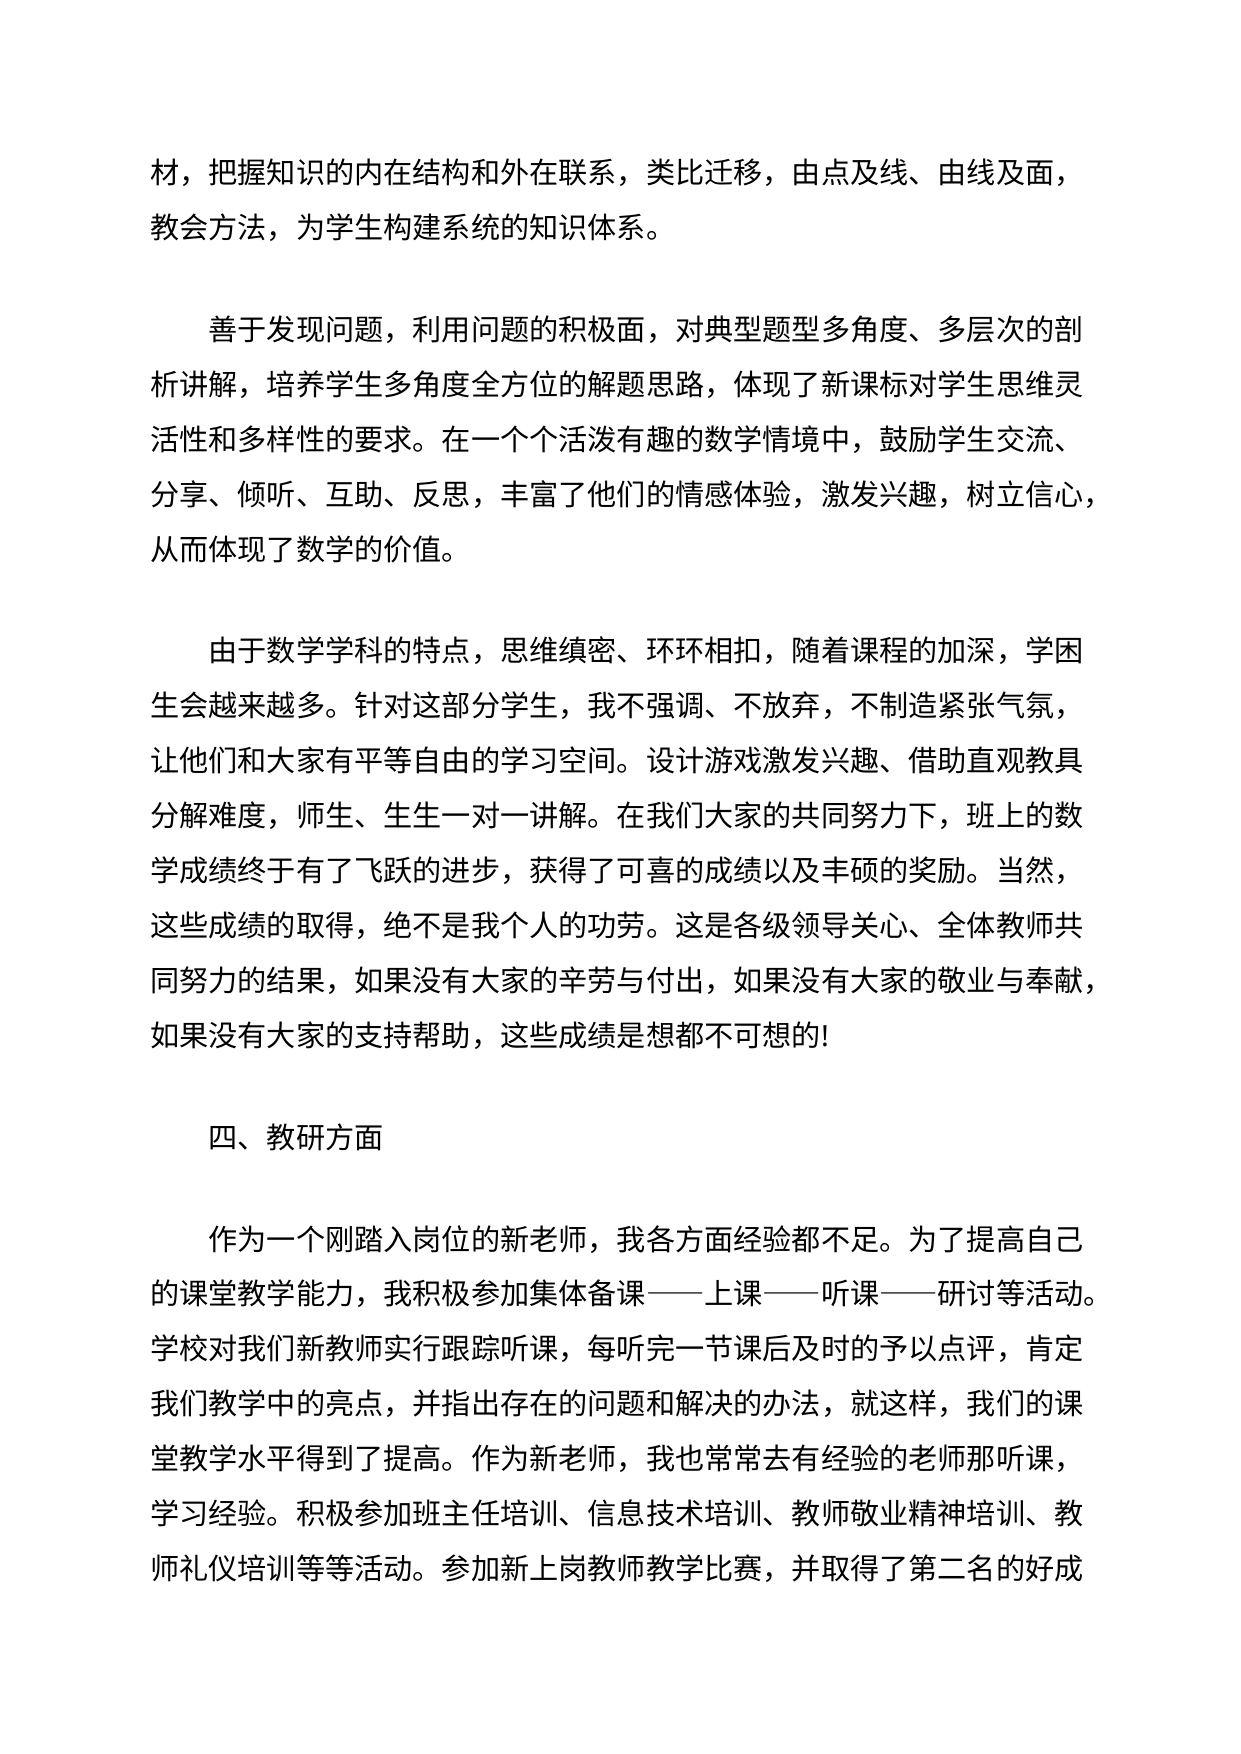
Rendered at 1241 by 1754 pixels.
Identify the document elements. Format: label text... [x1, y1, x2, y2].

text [150, 1216, 1090, 1588]
text 善于发现问题，利用问题的积极面，对典型题型多角度、多层次的剖析讲解，培养学生多角度全方位的解题思路，体现了新课标对学生思维灵活性和多样性的要求。在一个个活泼有趣的数学情境中，鼓励学生交流、分享、倾听、互助、反思，丰富了他们的情感体验，激发兴趣，树立信心，从而体现了数学的价值。 [150, 307, 1090, 568]
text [150, 150, 1090, 247]
text 四、教研方面 [150, 1114, 1090, 1157]
text 由于数学学科的特点，思维缜密、环环相扣，随着课程的加深，学困生会越来越多。针对这部分学生，我不强调、不放弃，不制造紧张气氛，让他们和大家有平等自由的学习空间。设计游戏激发兴趣、借助直观教具分解难度，师生、生生一对一讲解。在我们大家的共同努力下，班上的数学成绩终于有了飞跃的进步，获得了可喜的成绩以及丰硕的奖励。当然，这些成绩的取得，绝不是我个人的功劳。这是各级领导关心、全体教师共同努力的结果，如果没有大家的辛劳与付出，如果没有大家的敬业与奉献，如果没有大家的支持帮助，这些成绩是想都不可想的! [150, 628, 1090, 1055]
